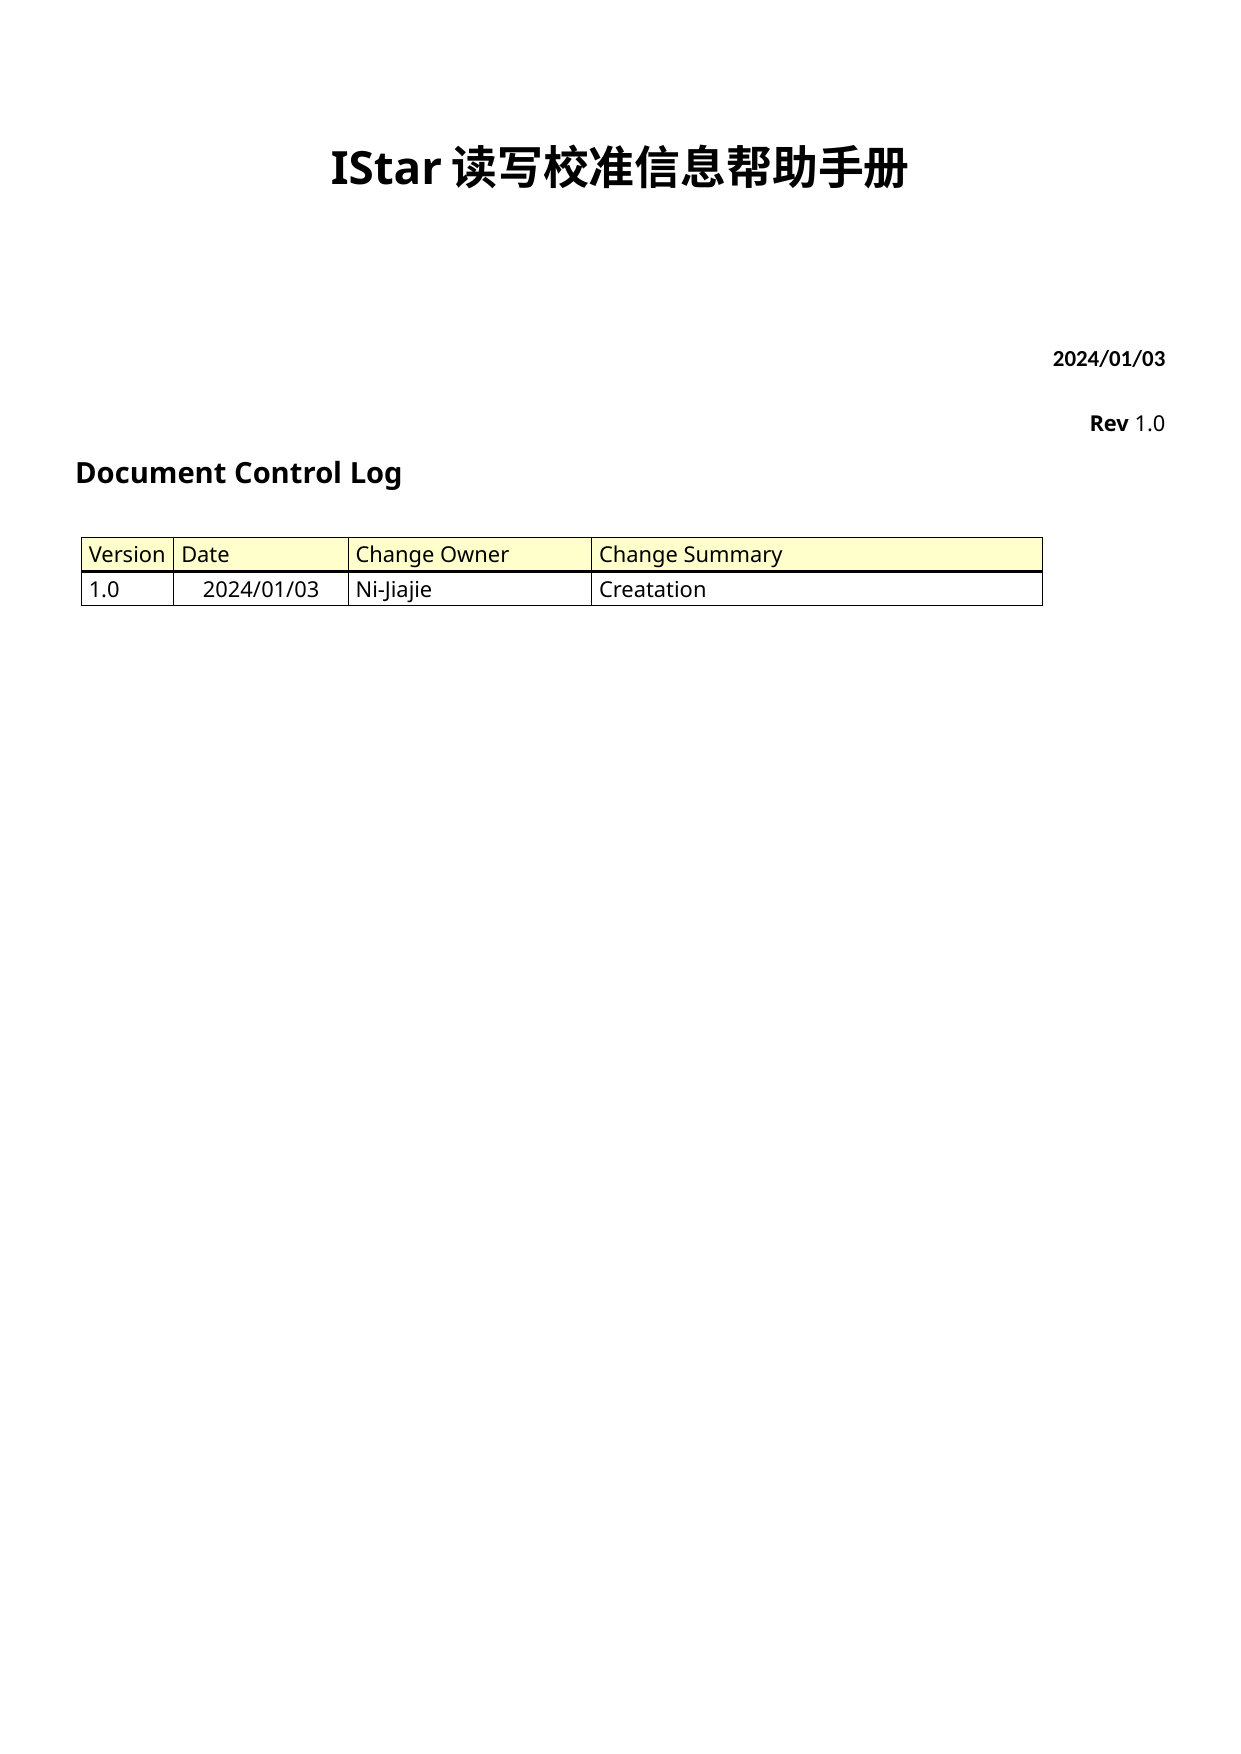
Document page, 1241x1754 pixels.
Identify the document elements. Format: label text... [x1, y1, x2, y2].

text Rev 1.0 [75, 407, 1165, 439]
table_cell 2024/01/03 [174, 573, 348, 605]
table_cell 1.0 [82, 573, 173, 605]
table_header Change Owner [349, 538, 591, 570]
text 2024/01/03 [75, 342, 1165, 374]
table_header Change Summary [592, 538, 1042, 570]
table_header Date [174, 538, 348, 570]
table_cell Ni-Jiajie [349, 573, 591, 605]
table_header Version [82, 538, 173, 570]
text Document Control Log [75, 439, 1165, 504]
subtitle IStar读写校准信息帮助手册 [75, 116, 1165, 214]
table_cell Creatation [592, 573, 1042, 605]
